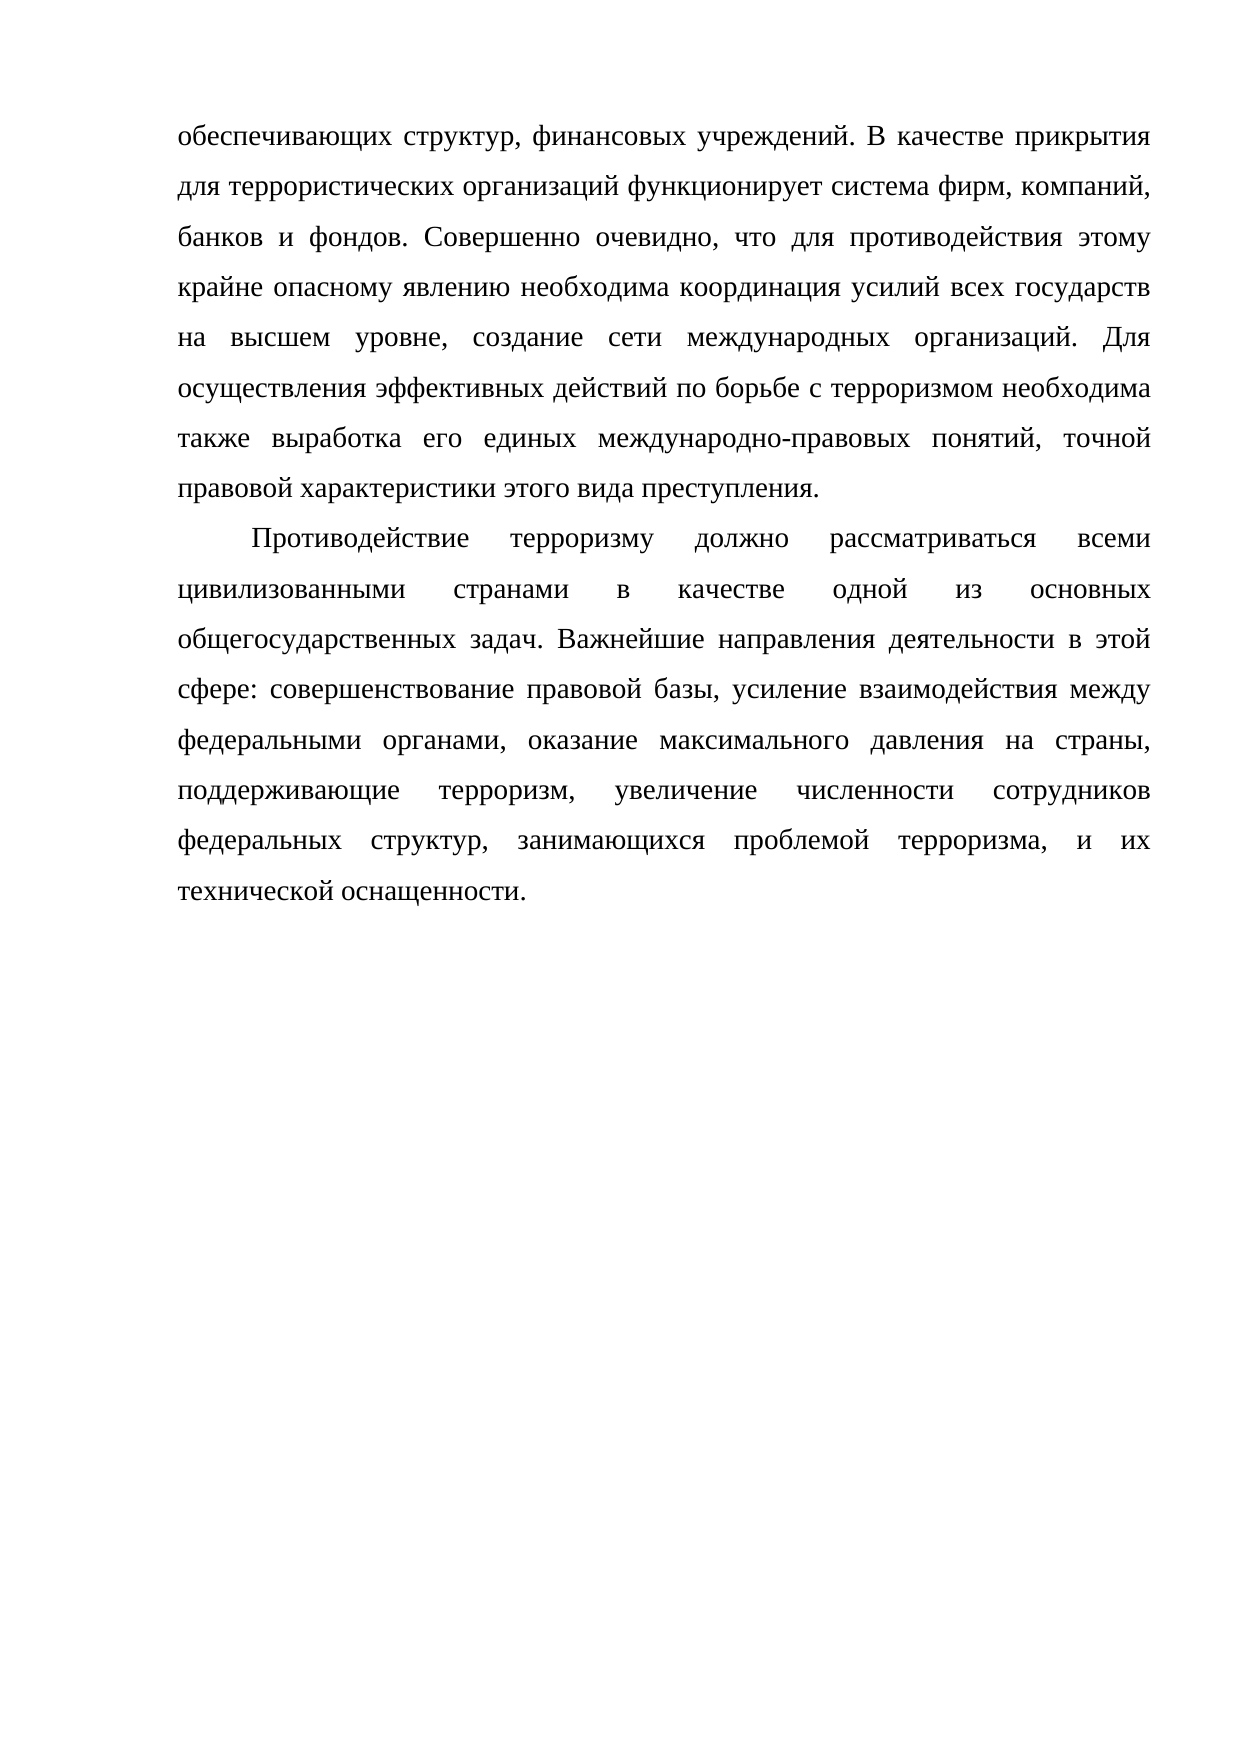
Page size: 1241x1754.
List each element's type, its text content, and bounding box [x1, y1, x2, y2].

text Противодействие терроризму должно рассматриваться всеми цивилизованными странами в качестве одной из основных общегосударственных задач. Важнейшие направления деятельности в этой сфере: совершенствование правовой базы, усиление взаимодействия между федеральными органами, оказание максимального давления на страны, поддерживающие терроризм, увеличение численности сотрудников федеральных структур, занимающихся проблемой терроризма, и их технической оснащенности. [177, 521, 1152, 906]
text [177, 118, 1152, 504]
